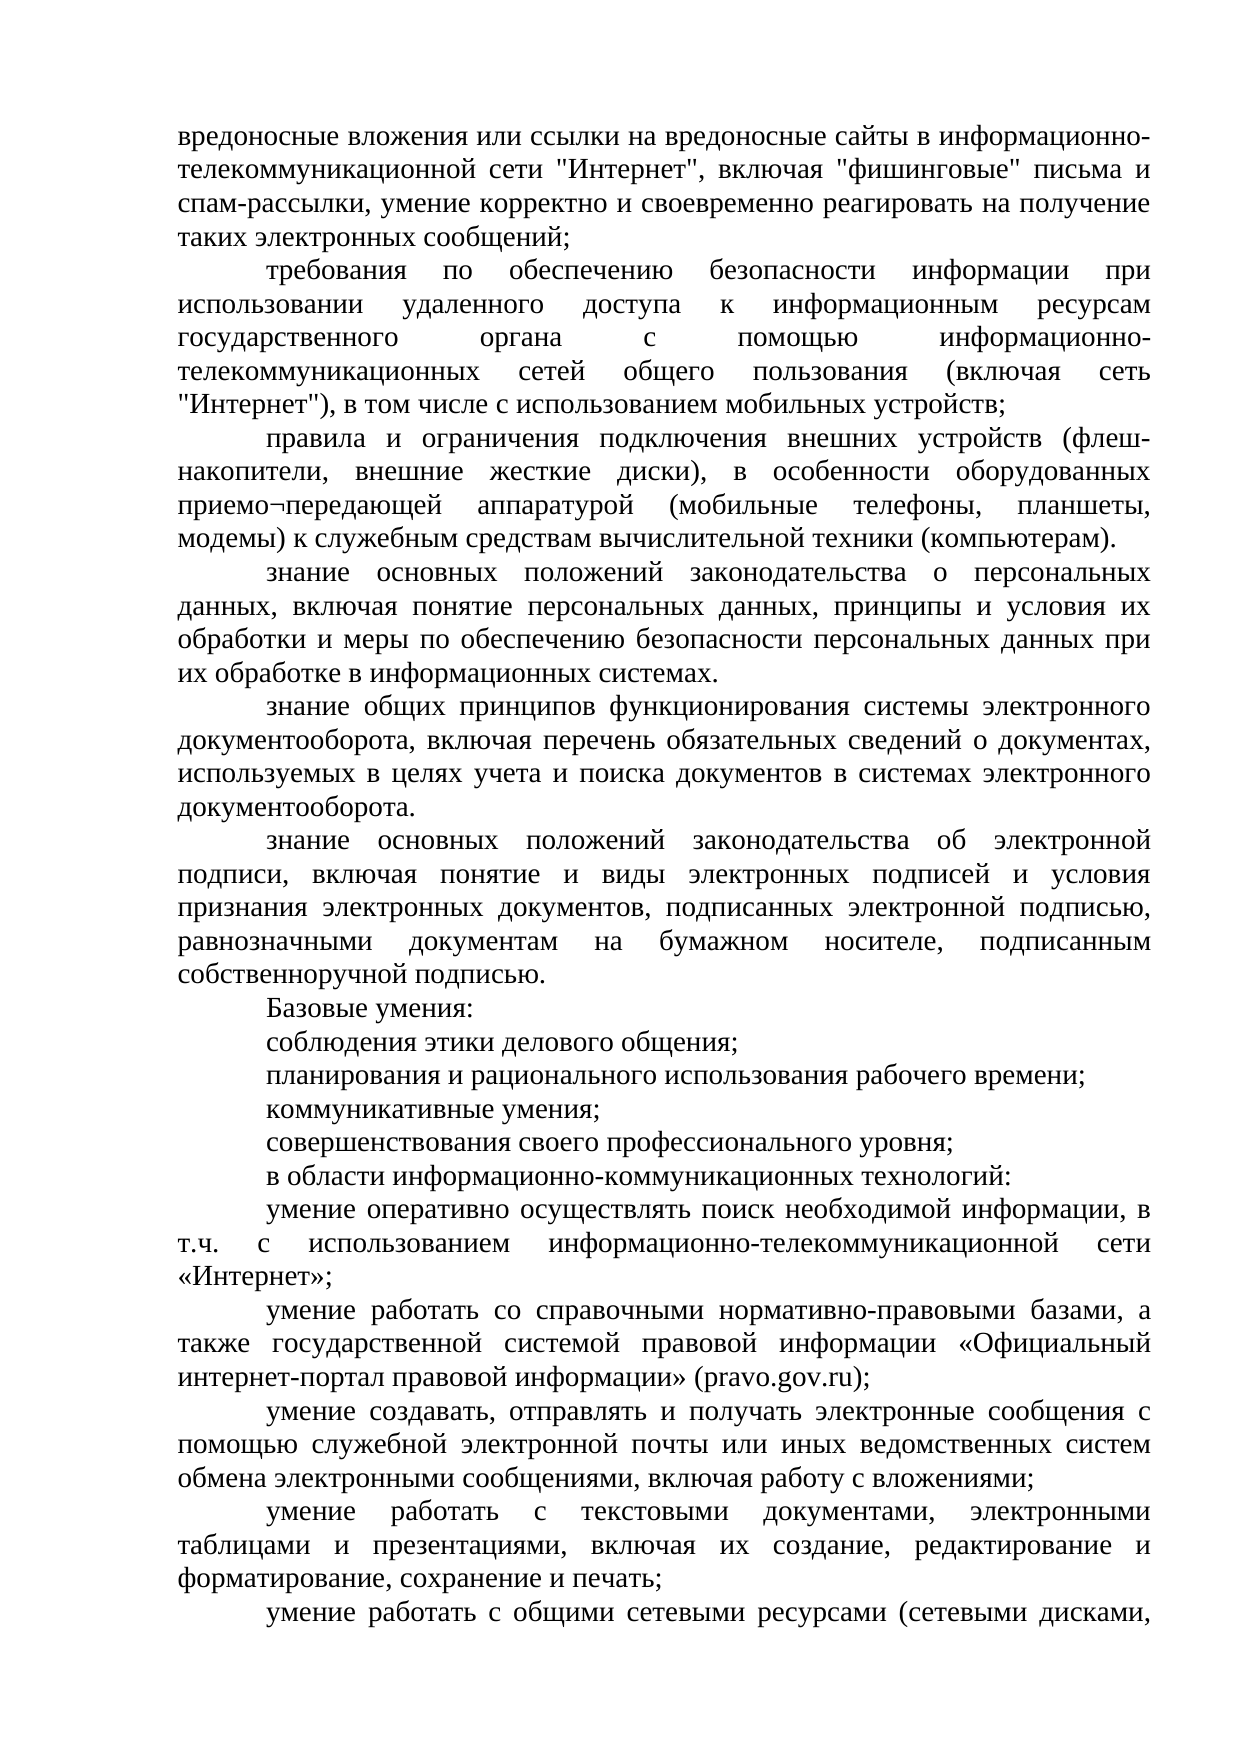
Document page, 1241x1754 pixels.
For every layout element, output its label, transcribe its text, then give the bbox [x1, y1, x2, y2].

text знание общих принципов функционирования системы электронного документооборота, включая перечень обязательных сведений о документах, используемых в целях учета и поиска документов в системах электронного документооборота. [177, 688, 1152, 822]
text умение создавать, отправлять и получать электронные сообщения с помощью служебной электронной почты или иных ведомственных систем обмена электронными сообщениями, включая работу с вложениями; [177, 1393, 1152, 1493]
text планирования и рационального использования рабочего времени; [177, 1057, 1152, 1091]
text совершенствования своего профессионального уровня; [177, 1124, 1152, 1158]
text умение работать с текстовыми документами, электронными таблицами и презентациями, включая их создание, редактирование и форматирование, сохранение и печать; [177, 1493, 1152, 1594]
text в области информационно-коммуникационных технологий: [177, 1158, 1152, 1191]
text умение работать со справочными нормативно-правовыми базами, а также государственной системой правовой информации «Официальный интернет-портал правовой информации» (prаvo.gov.ru); [177, 1292, 1152, 1393]
text требования по обеспечению безопасности информации при использовании удаленного доступа к информационным ресурсам государственного органа с помощью информационно-телекоммуникационных сетей общего пользования (включая сеть "Интернет"), в том числе с использованием мобильных устройств; [177, 252, 1152, 420]
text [177, 118, 1152, 252]
text коммуникативные умения; [177, 1091, 1152, 1124]
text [177, 1594, 1152, 1627]
text соблюдения этики делового общения; [177, 1024, 1152, 1057]
text Базовые умения: [177, 990, 1152, 1024]
text правила и ограничения подключения внешних устройств (флеш- накопители, внешние жесткие диски), в особенности оборудованных приемо¬передающей аппаратурой (мобильные телефоны, планшеты, модемы) к служебным средствам вычислительной техники (компьютерам). [177, 420, 1152, 554]
text умение оперативно осуществлять поиск необходимой информации, в т.ч. с использованием информационно-телекоммуникационной сети «Интернет»; [177, 1191, 1152, 1292]
text знание основных положений законодательства о персональных данных, включая понятие персональных данных, принципы и условия их обработки и меры по обеспечению безопасности персональных данных при их обработке в информационных системах. [177, 554, 1152, 688]
text знание основных положений законодательства об электронной подписи, включая понятие и виды электронных подписей и условия признания электронных документов, подписанных электронной подписью, равнозначными документам на бумажном носителе, подписанным собственноручной подписью. [177, 822, 1152, 990]
